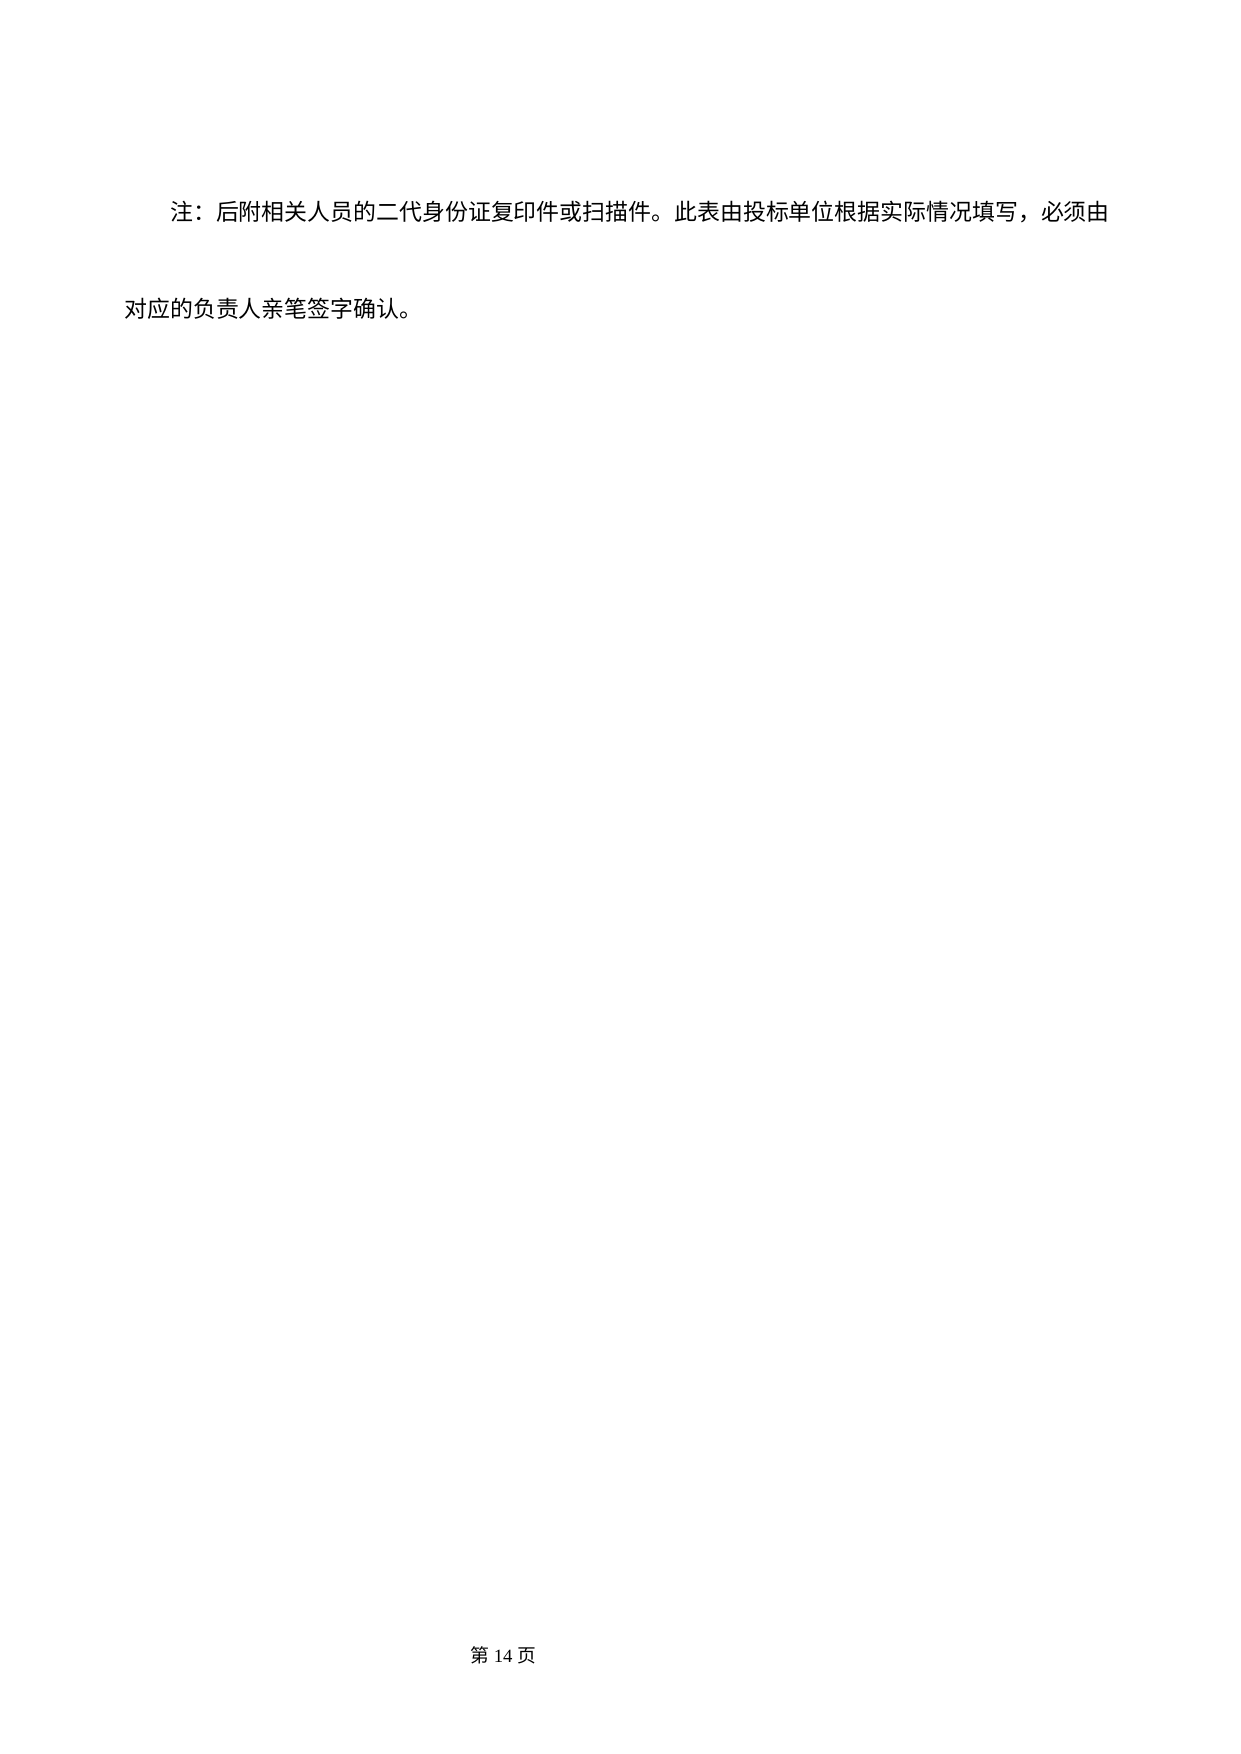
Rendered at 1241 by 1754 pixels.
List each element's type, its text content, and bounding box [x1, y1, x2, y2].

text 注：后附相关人员的二代身份证复印件或扫描件。此表由投标单位根据实际情况填写，必须由对应的负责人亲笔签字确认。 [124, 178, 1116, 340]
